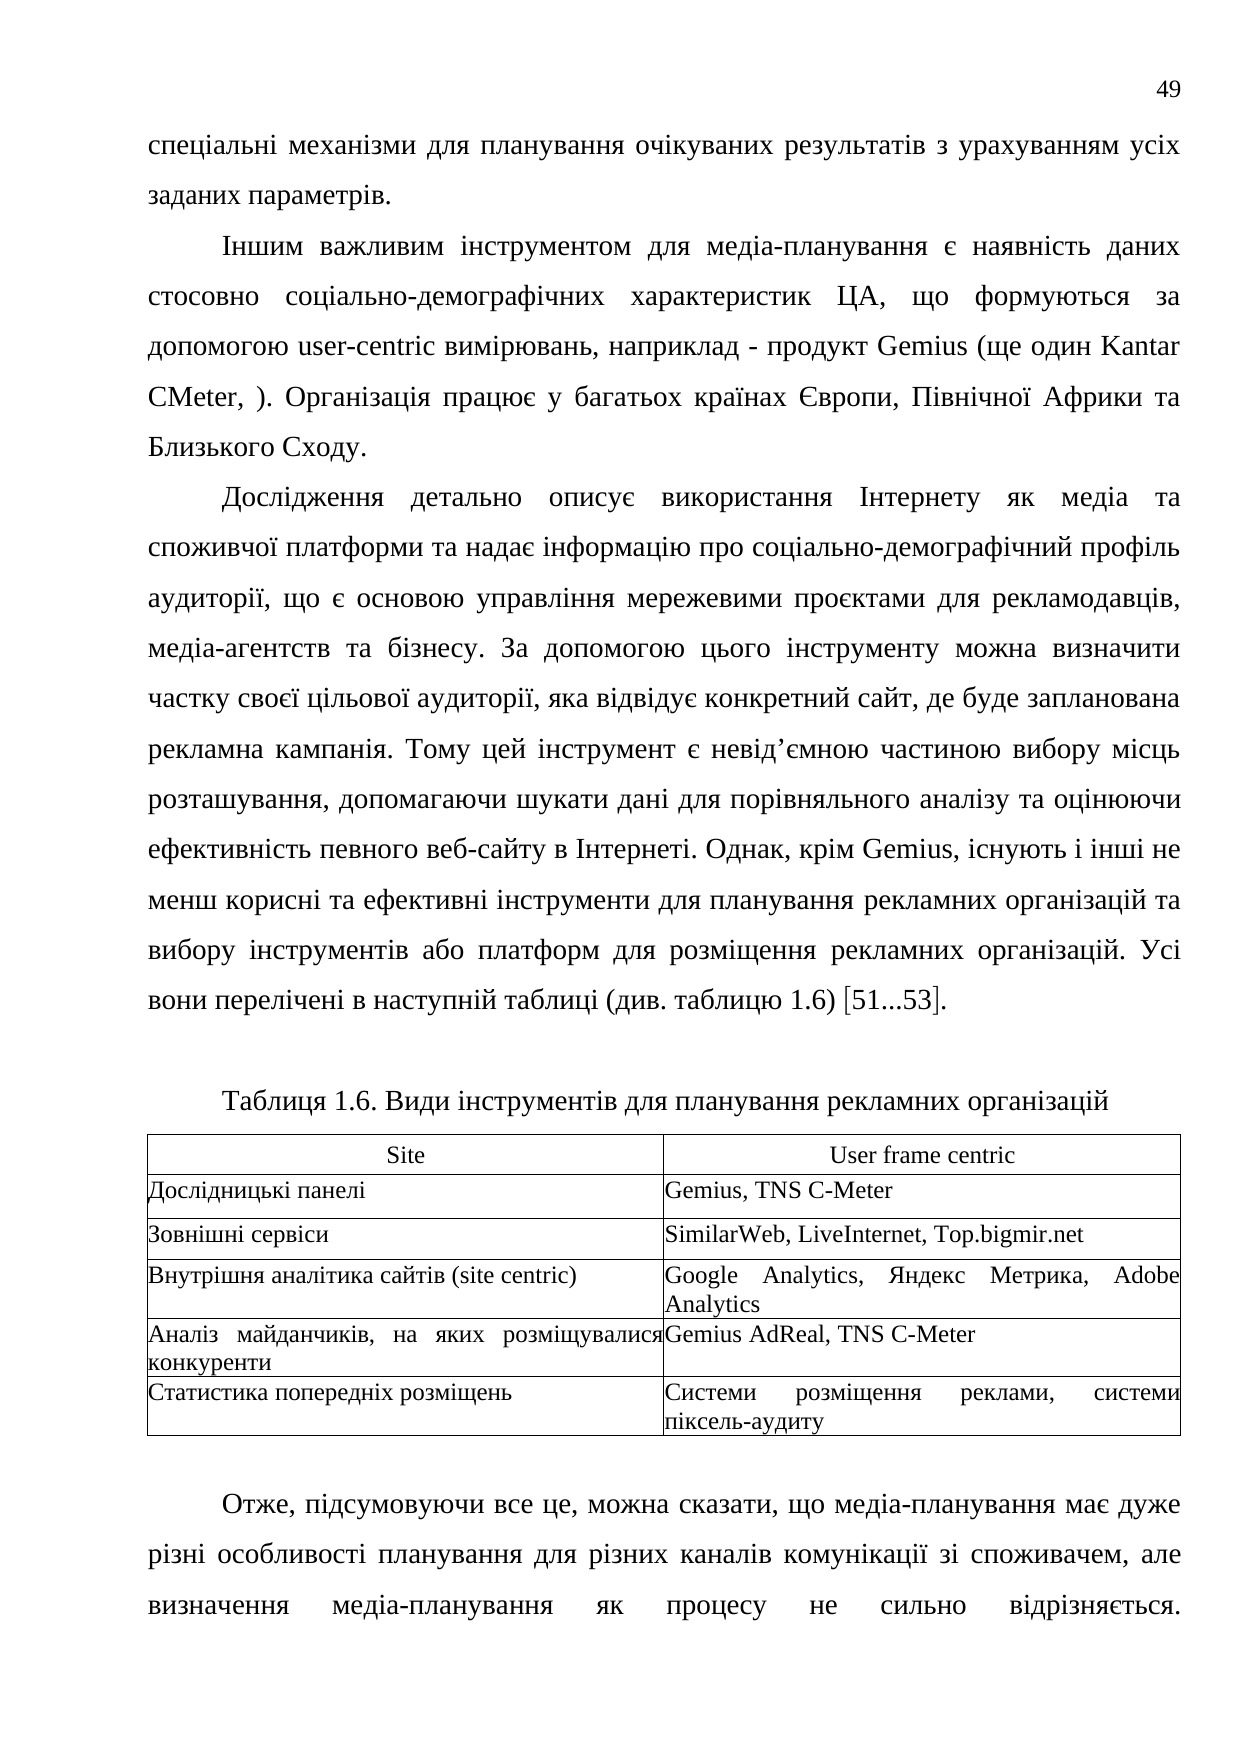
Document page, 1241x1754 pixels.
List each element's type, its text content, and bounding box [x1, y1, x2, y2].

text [148, 127, 1181, 211]
text Таблиця 1.6. Види інструментів для планування рекламних організацій [148, 1083, 1181, 1117]
table_cell Аналіз майданчиків, на яких розміщувалися конкуренти [148, 1319, 663, 1376]
table_cell SimilarWeb, LiveInternet, Top.bigmir.net [664, 1219, 1180, 1259]
table_cell Gemius, TNS C-Meter [664, 1175, 1180, 1218]
text Іншим важливим інструментом для медіа-планування є наявність даних стосовно соціально-демографічних характеристик ЦА, що формуються за допомогою user-centric вимірювань, наприклад - продукт Gemius (ще один Kantar CMetеr, ). Організація працює у багатьох країнах Європи, Північної Африки та Близького Сходу. [148, 228, 1181, 462]
text Дослідження детально описує використання Інтернету як медіа та споживчої платформи та надає інформацію про соціально-демографічний профіль аудиторії, що є основою управління мережевими проєктами для рекламодавців, медіа-агентств та бізнесу. За допомогою цього інструменту можна визначити частку своєї цільової аудиторії, яка відвідує конкретний сайт, де буде запланована рекламна кампанія. Тому цей інструмент є невід’ємною частиною вибору місць розташування, допомагаючи шукати дані для порівняльного аналізу та оцінюючи ефективність певного веб-сайту в Інтернеті. Однак, крім Gemius, існують і інші не менш корисні та ефективні інструменти для планування рекламних організацій та вибору інструментів або платформ для розміщення рекламних організацій. Усі вони перелічені в наступній таблиці (див. таблицю 1.6) 51...53. [148, 479, 1181, 1016]
table_cell Внутрішня аналітика сайтів (site centric) [148, 1260, 663, 1318]
table_header User frame centric [664, 1135, 1180, 1174]
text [148, 1486, 1181, 1620]
table_cell Зовнішні сервіси [148, 1219, 663, 1259]
table_cell Gemius AdReal, TNS C-Meter [664, 1319, 1180, 1376]
table_header Site [148, 1135, 663, 1174]
table_cell Google Analytics, Яндекс Метрика, Adobe Analytics [664, 1260, 1180, 1318]
table_cell Дослідницькі панелі [148, 1175, 663, 1218]
table_cell Системи розміщення реклами, системи піксель-аудиту [664, 1377, 1180, 1435]
table_cell Статистика попередніх розміщень [148, 1377, 663, 1435]
